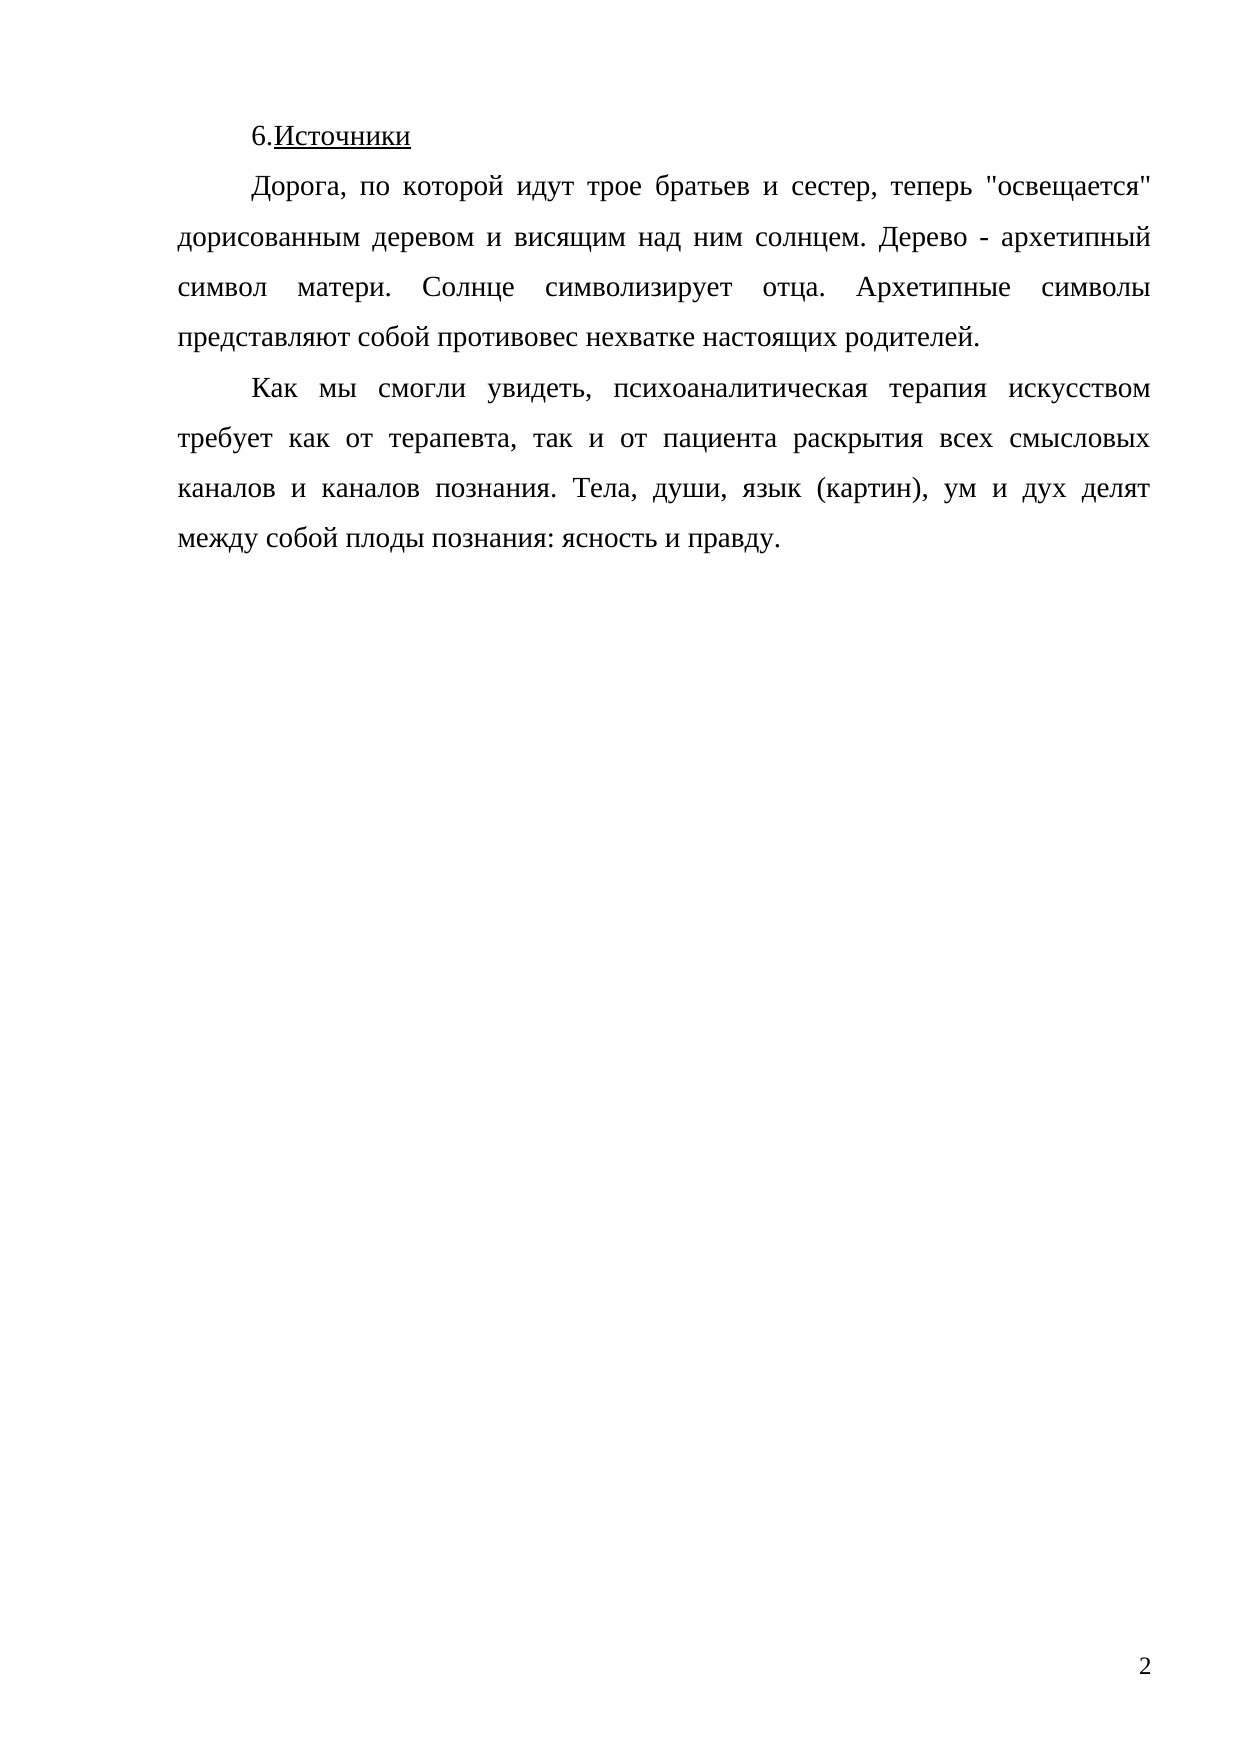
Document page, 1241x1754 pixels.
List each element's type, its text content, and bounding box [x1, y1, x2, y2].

list Источники [177, 118, 1152, 152]
text Дорога, по которой идут трое братьев и сестер, теперь "освещается" дорисованным деревом и висящим над ним солнцем. Дерево - архетипный символ матери. Солнце символизирует отца. Архетипные символы представляют собой противовес нехватке настоящих родителей. [177, 168, 1152, 353]
text Как мы смогли увидеть, психоаналитическая терапия искусством требует как от терапевта, так и от пациента раскрытия всех смысловых каналов и каналов познания. Тела, души, язык (картин), ум и дух делят между собой плоды познания: ясность и правду. [177, 370, 1152, 554]
